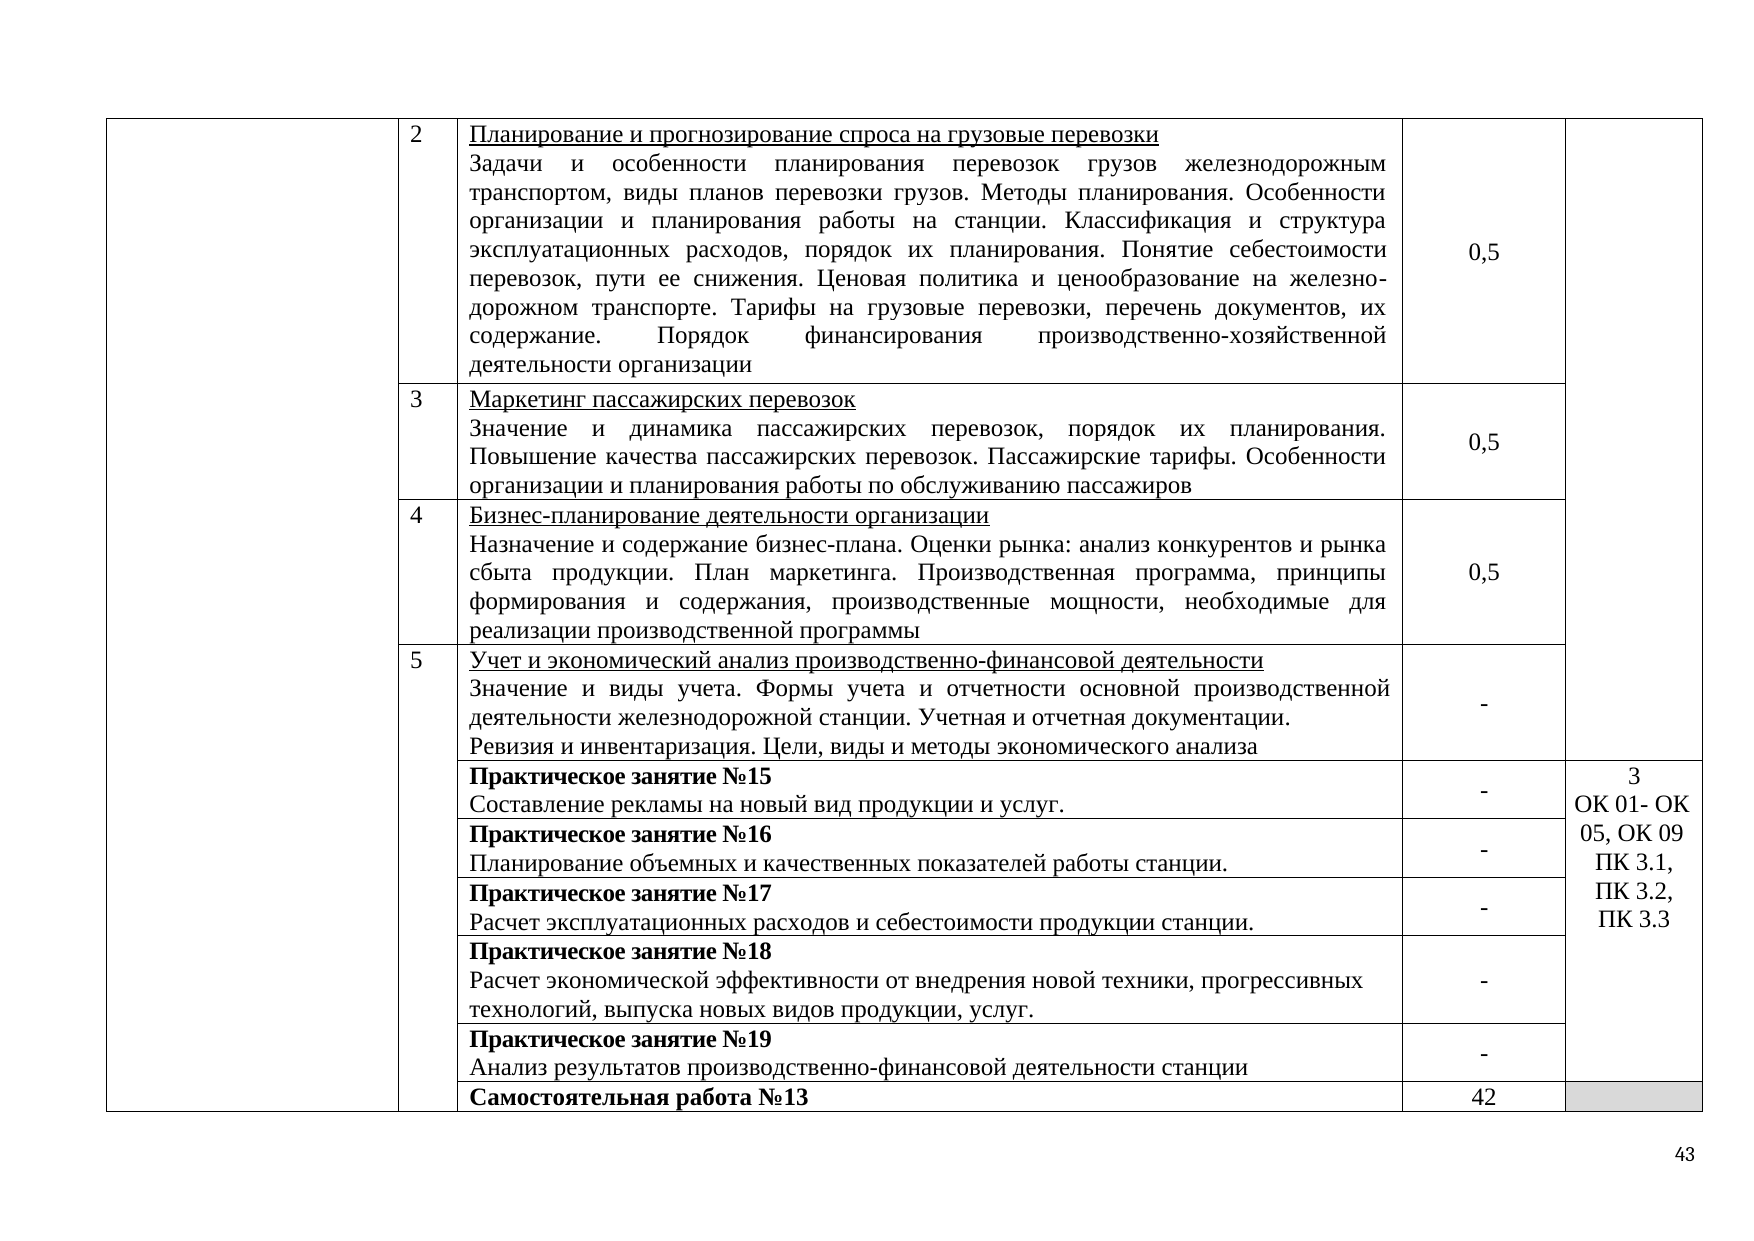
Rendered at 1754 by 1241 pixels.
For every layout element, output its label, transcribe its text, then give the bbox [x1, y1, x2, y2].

table_cell Практическое занятие №18 Расчет экономической эффективности от внедрения новой техники, прогрессивных технологий, выпуска новых видов продукции, услуг. [458, 936, 1402, 1023]
table_cell Маркетинг пассажирских перевозок Значение и динамика пассажирских перевозок, порядок их планирования. Повышение качества пассажирских перевозок. Пассажирские тарифы. Особенности организации и планирования работы по обслуживанию пассажиров [856, 384, 1402, 499]
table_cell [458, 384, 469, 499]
table_cell [1566, 1082, 1702, 1111]
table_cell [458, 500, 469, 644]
table_cell Практическое занятие №19 Анализ результатов производственно-финансовой деятельности станции [458, 1024, 1402, 1081]
table_cell 3 ОК 01- ОК 05, ОК 09 ПК 3.1, ПК 3.2, ПК 3.3 [1566, 761, 1702, 1081]
table_cell 0,5 [1403, 500, 1565, 644]
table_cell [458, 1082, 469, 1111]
table_cell - [1403, 1024, 1565, 1081]
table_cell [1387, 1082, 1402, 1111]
table_cell 42 [1403, 1082, 1565, 1111]
table_cell 3 [399, 384, 457, 499]
table_cell Учет и экономический анализ производственно-финансовой деятельности Значение и виды учета. Формы учета и отчетности основной производственной деятельности железнодорожной станции. Учетная и отчетная документации. Ревизия и инвентаризация. Цели, виды и методы экономического анализа [458, 645, 1402, 760]
table_cell - [1403, 645, 1565, 760]
table_cell Практическое занятие №15 Составление рекламы на новый вид продукции и услуг. [458, 761, 1402, 818]
table_cell - [1403, 761, 1565, 818]
table_cell Планирование и прогнозирование спроса на грузовые перевозки Задачи и особенности планирования перевозок грузов железнодорожным транспортом, виды планов перевозки грузов. Методы планирования. Особенности организации и планирования работы на станции. Классификация и структура эксплуатационных расходов, порядок их планирования. Понятие себестоимости перевозок, пути ее снижения. Ценовая политика и ценообразование на железнодорожном транспорте. Тарифы на грузовые перевозки, перечень документов, их содержание. Порядок финансирования производственно-хозяйственной деятельности организации [458, 119, 1402, 383]
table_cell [1566, 119, 1702, 760]
table_cell 5 [399, 645, 457, 1111]
table_cell 2 [399, 119, 457, 383]
table_cell 0,5 [1403, 384, 1565, 499]
table_cell 0,5 [1403, 119, 1565, 383]
table_cell Практическое занятие №17 Расчет эксплуатационных расходов и себестоимости продукции станции. [458, 878, 1402, 935]
table_cell Бизнес-планирование деятельности организации Назначение и содержание бизнес-плана. Оценки рынка: анализ конкурентов и рынка сбыта продукции. План маркетинга. Производственная программа, принципы формирования и содержания, производственные мощности, необходимые для реализации производственной программы [989, 500, 1402, 644]
table_cell - [1403, 878, 1565, 935]
table_cell - [1403, 936, 1565, 1023]
table_cell Практическое занятие №16 Планирование объемных и качественных показателей работы станции. [458, 819, 1402, 877]
table_cell 4 [399, 500, 457, 644]
table_cell - [1403, 819, 1565, 877]
